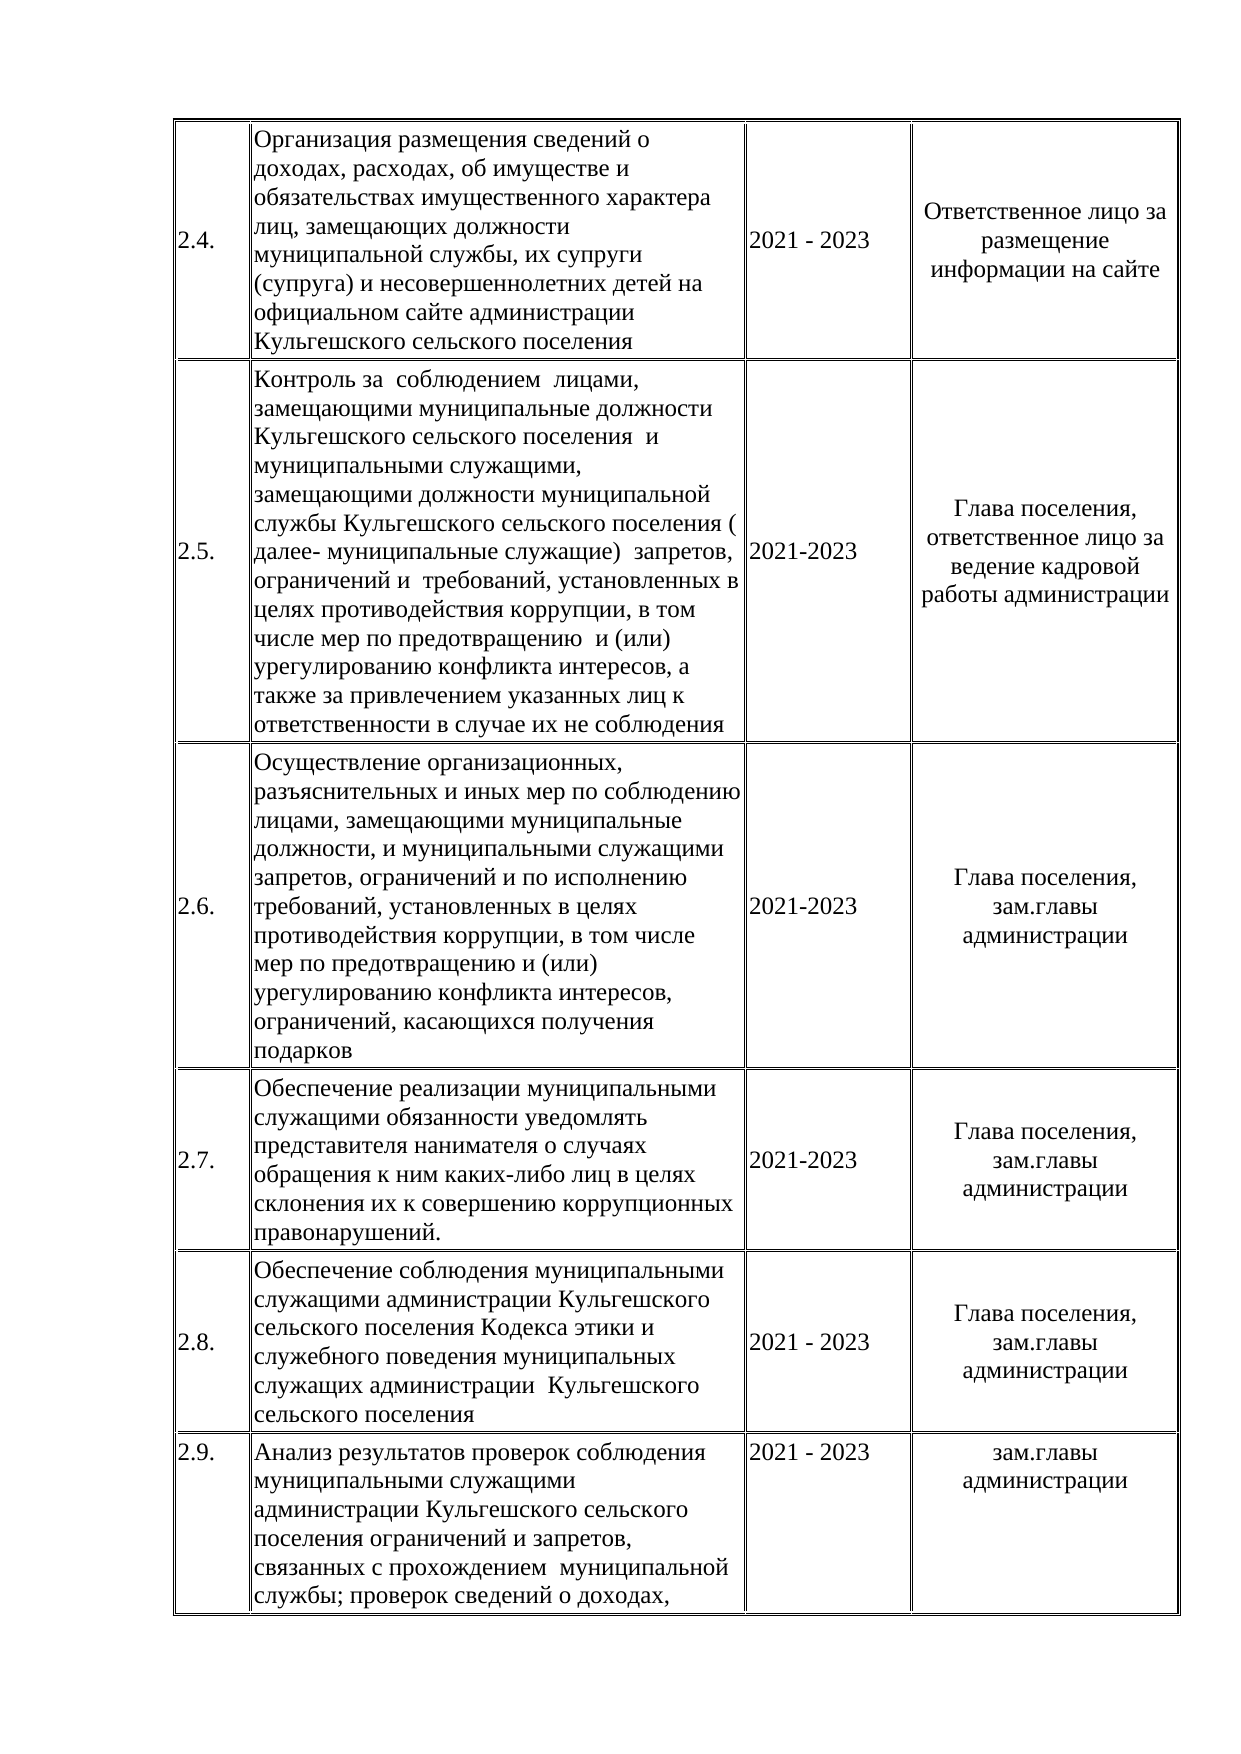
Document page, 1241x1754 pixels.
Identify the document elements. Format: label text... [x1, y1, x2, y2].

table_cell 2.8. [176, 1249, 249, 1431]
table_cell 2.9. [174, 1431, 251, 1612]
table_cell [912, 1431, 1179, 1612]
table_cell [251, 1434, 746, 1612]
table_cell Обеспечение соблюдения муниципальными служащими администрации Кульгешского сельского поселения Кодекса этики и служебного поведения муниципальных служащих администрации Кульгешского сельского поселения [252, 1252, 744, 1431]
table_cell Глава поселения, зам.главы администрации [913, 1249, 1178, 1431]
table_cell 2021-2023 [747, 744, 910, 1067]
table_cell 2021-2023 [747, 361, 910, 741]
table_cell Обеспечение реализации муниципальными служащими обязанности уведомлять представителя нанимателя о случаях обращения к ним каких-либо лиц в целях склонения их к совершению коррупционных правонарушений. [252, 1070, 744, 1248]
table_cell Осуществление организационных, разъяснительных и иных мер по соблюдению лицами, замещающими муниципальные должности, и муниципальными служащими запретов, ограничений и по исполнению требований, установленных в целях противодействия коррупции, в том числе мер по предотвращению и (или) урегулированию конфликта интересов, ограничений, касающихся получения подарков [252, 744, 744, 1067]
table_cell Глава поселения, ответственное лицо за ведение кадровой работы администрации [912, 358, 1179, 741]
table_cell 2.4. [176, 122, 251, 358]
table_cell Организация размещения сведений о доходах, расходах, об имуществе и обязательствах имущественного характера лиц, замещающих должности муниципальной службы, их супруги (супруга) и несовершеннолетних детей на официальном сайте администрации Кульгешского сельского поселения [251, 122, 746, 358]
table_cell 2.7. [174, 1067, 251, 1248]
table_cell 2021 - 2023 [747, 1252, 910, 1431]
table_cell 2021-2023 [747, 1070, 910, 1248]
table_cell Контроль за соблюдением лицами, замещающими муниципальные должности Кульгешского сельского поселения и муниципальными служащими, замещающими должности муниципальной службы Кульгешского сельского поселения ( далее- муниципальные служащие) запретов, ограничений и требований, установленных в целях противодействия коррупции, в том числе мер по предотвращению и (или) урегулированию конфликта интересов, а также за привлечением указанных лиц к ответственности в случае их не соблюдения [252, 361, 744, 741]
table_cell Глава поселения, зам.главы администрации [912, 1067, 1179, 1248]
table_cell 2.6. [174, 741, 251, 1067]
table_cell Ответственное лицо за размещение информации на сайте [912, 122, 1177, 358]
table_cell Глава поселения, зам.главы администрации [912, 741, 1179, 1067]
table_cell 2021 - 2023 [746, 122, 912, 358]
table_cell 2021 - 2023 [746, 1434, 912, 1612]
table_cell 2.5. [174, 358, 251, 741]
